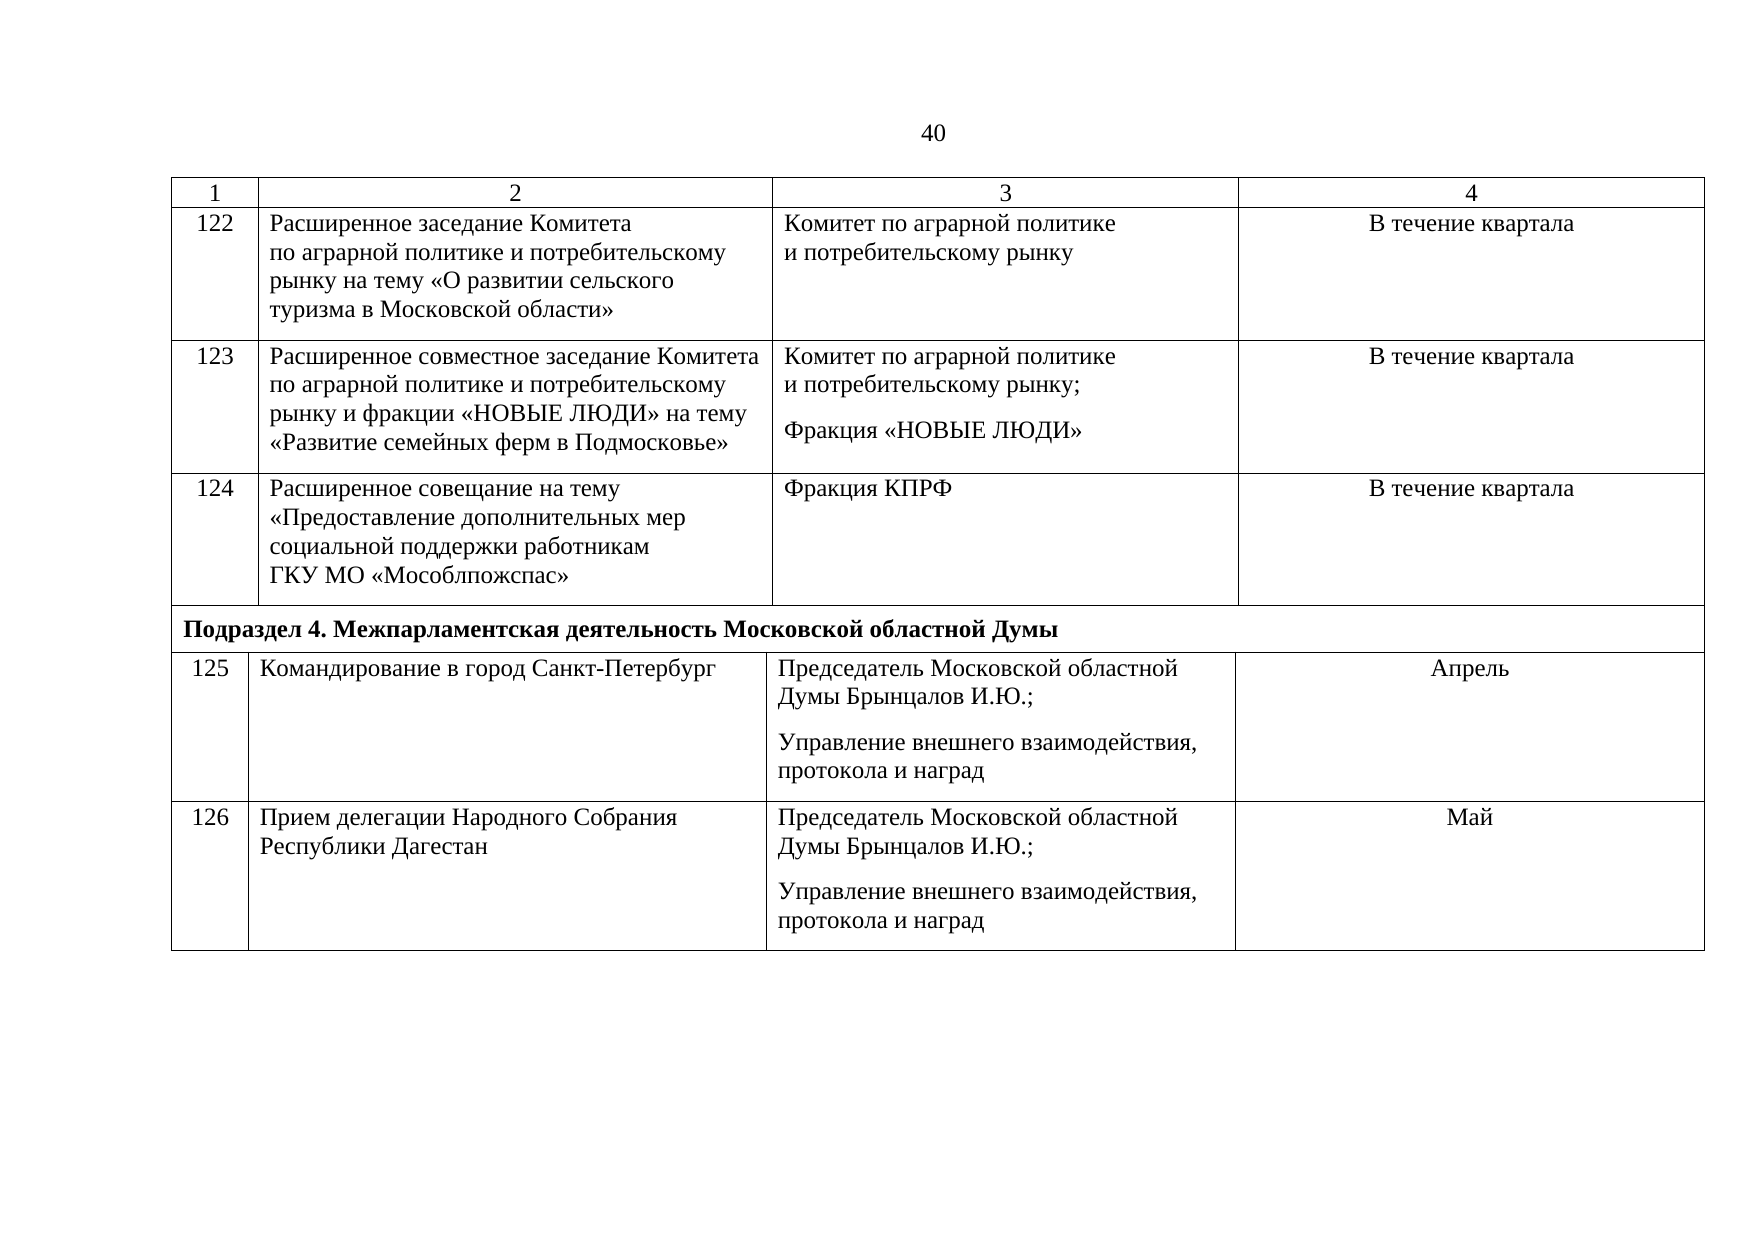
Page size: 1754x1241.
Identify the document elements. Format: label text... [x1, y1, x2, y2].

table_cell Фракция КПРФ [773, 474, 1238, 605]
table_cell Май [1236, 802, 1704, 950]
table_cell Апрель [1236, 653, 1704, 801]
table_cell В течение квартала [1239, 208, 1704, 340]
table_cell Прием делегации Народного Собрания Республики Дагестан [249, 802, 766, 950]
table_cell Расширенное заседание Комитета по аграрной политике и потребительскому рынку на тему «О развитии сельского туризма в Московской области» [259, 208, 772, 340]
table_cell Комитет по аграрной политике и потребительскому рынку; Фракция «НОВЫЕ ЛЮДИ» [773, 341, 1238, 472]
table_cell 125 [172, 653, 248, 801]
table_header 3 [773, 178, 1238, 207]
table_cell В течение квартала [1239, 474, 1704, 605]
table_cell Расширенное совместное заседание Комитета по аграрной политике и потребительскому рынку и фракции «НОВЫЕ ЛЮДИ» на тему «Развитие семейных ферм в Подмосковье» [259, 341, 772, 472]
table_header 4 [1239, 178, 1704, 207]
table_cell Комитет по аграрной политике и потребительскому рынку [773, 208, 1238, 340]
table_cell 124 [172, 474, 258, 605]
table_cell 122 [172, 208, 258, 340]
table_cell Подраздел 4. Межпарламентская деятельность Московской областной Думы [172, 606, 1704, 652]
table_cell Расширенное совещание на тему «Предоставление дополнительных мер социальной поддержки работникам ГКУ МО «Мособлпожспас» [259, 474, 772, 605]
table_cell 126 [172, 802, 248, 950]
table_cell Командирование в город Санкт-Петербург [249, 653, 766, 801]
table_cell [767, 802, 1235, 950]
table_header 2 [259, 178, 772, 207]
table_header 1 [172, 178, 258, 207]
table_cell 123 [172, 341, 258, 472]
table_cell Председатель Московской областной Думы Брынцалов И.Ю.; Управление внешнего взаимодействия, протокола и наград [767, 653, 1235, 801]
table_cell В течение квартала [1239, 341, 1704, 472]
